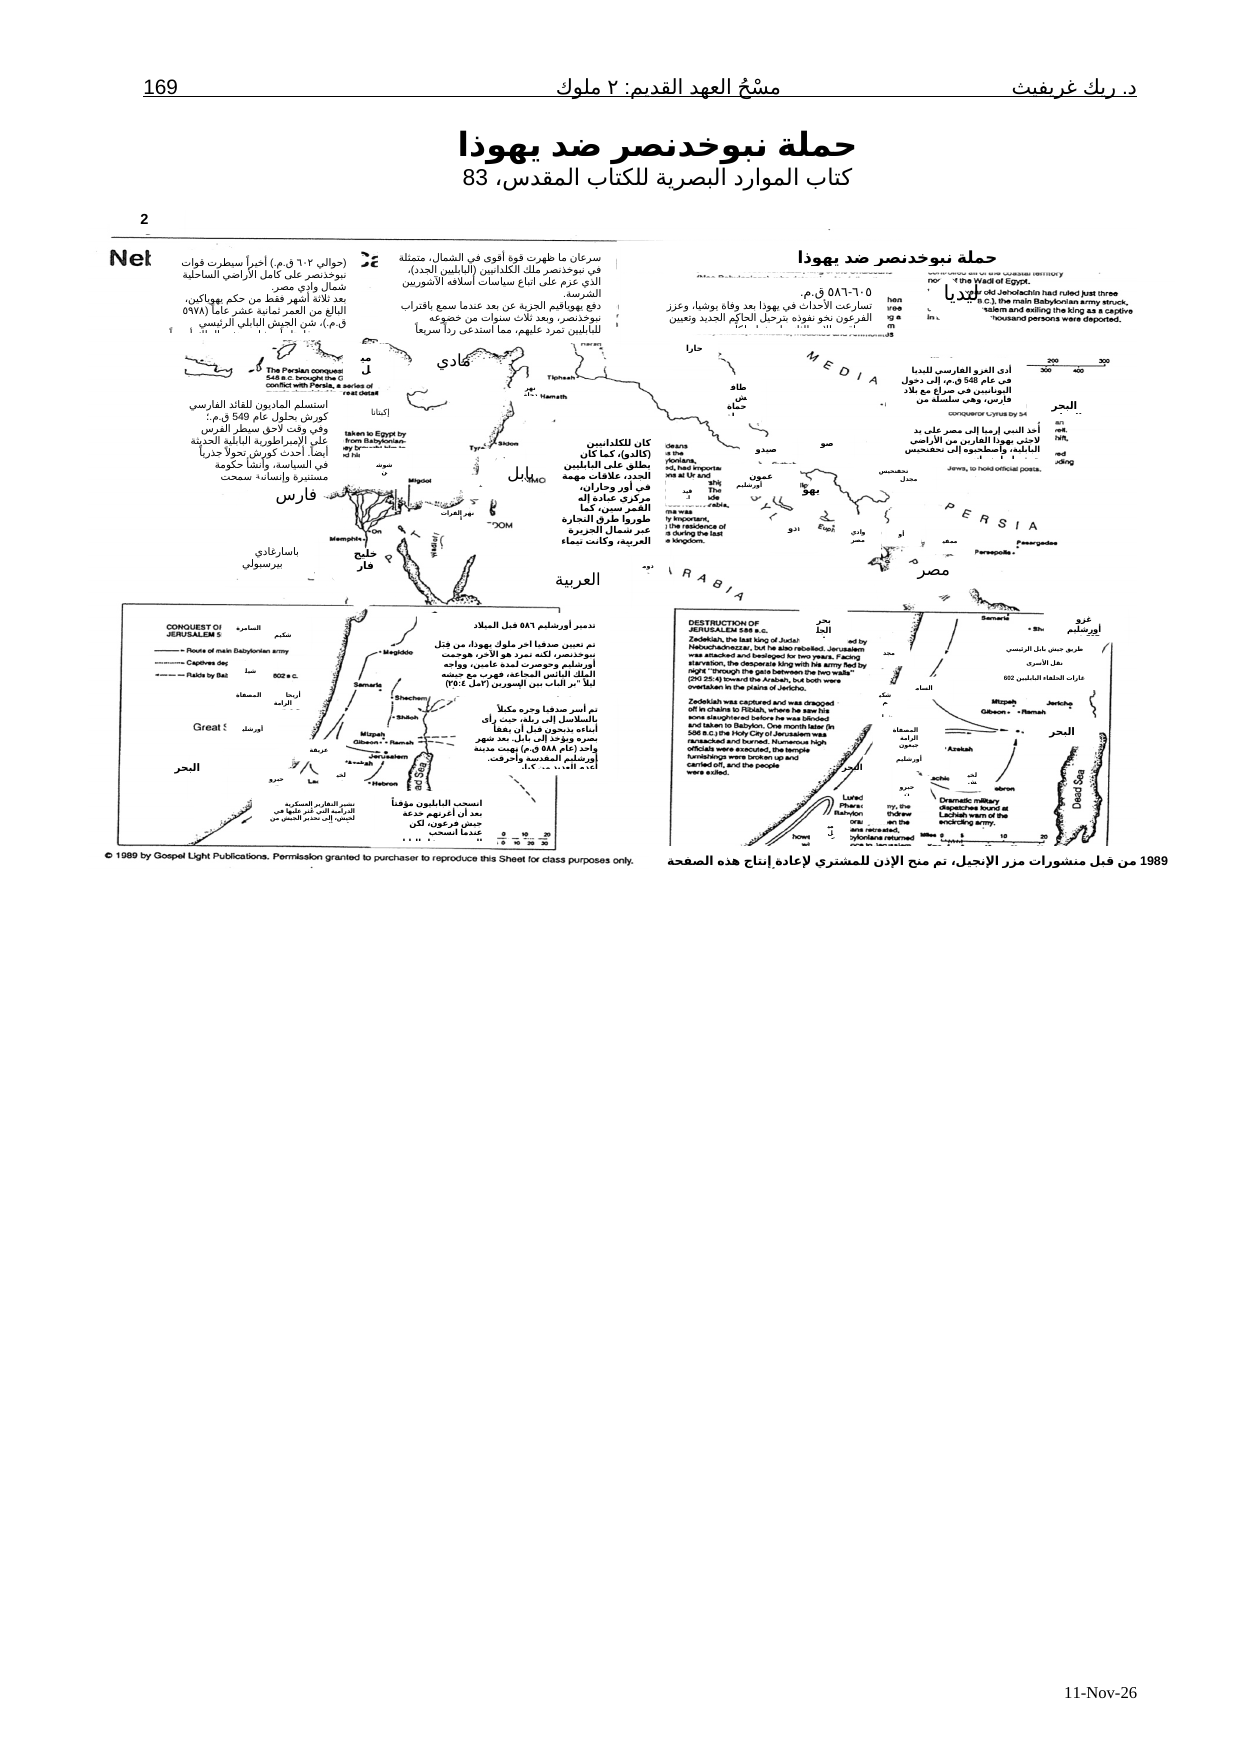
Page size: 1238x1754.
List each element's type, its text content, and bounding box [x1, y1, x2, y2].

text كتاب الموارد البصرية للكتاب المقدس، 83 [178, 164, 1137, 190]
text حملة نبوخدنصر ضد يهوذا [178, 125, 1137, 164]
picture [88, 216, 1137, 869]
